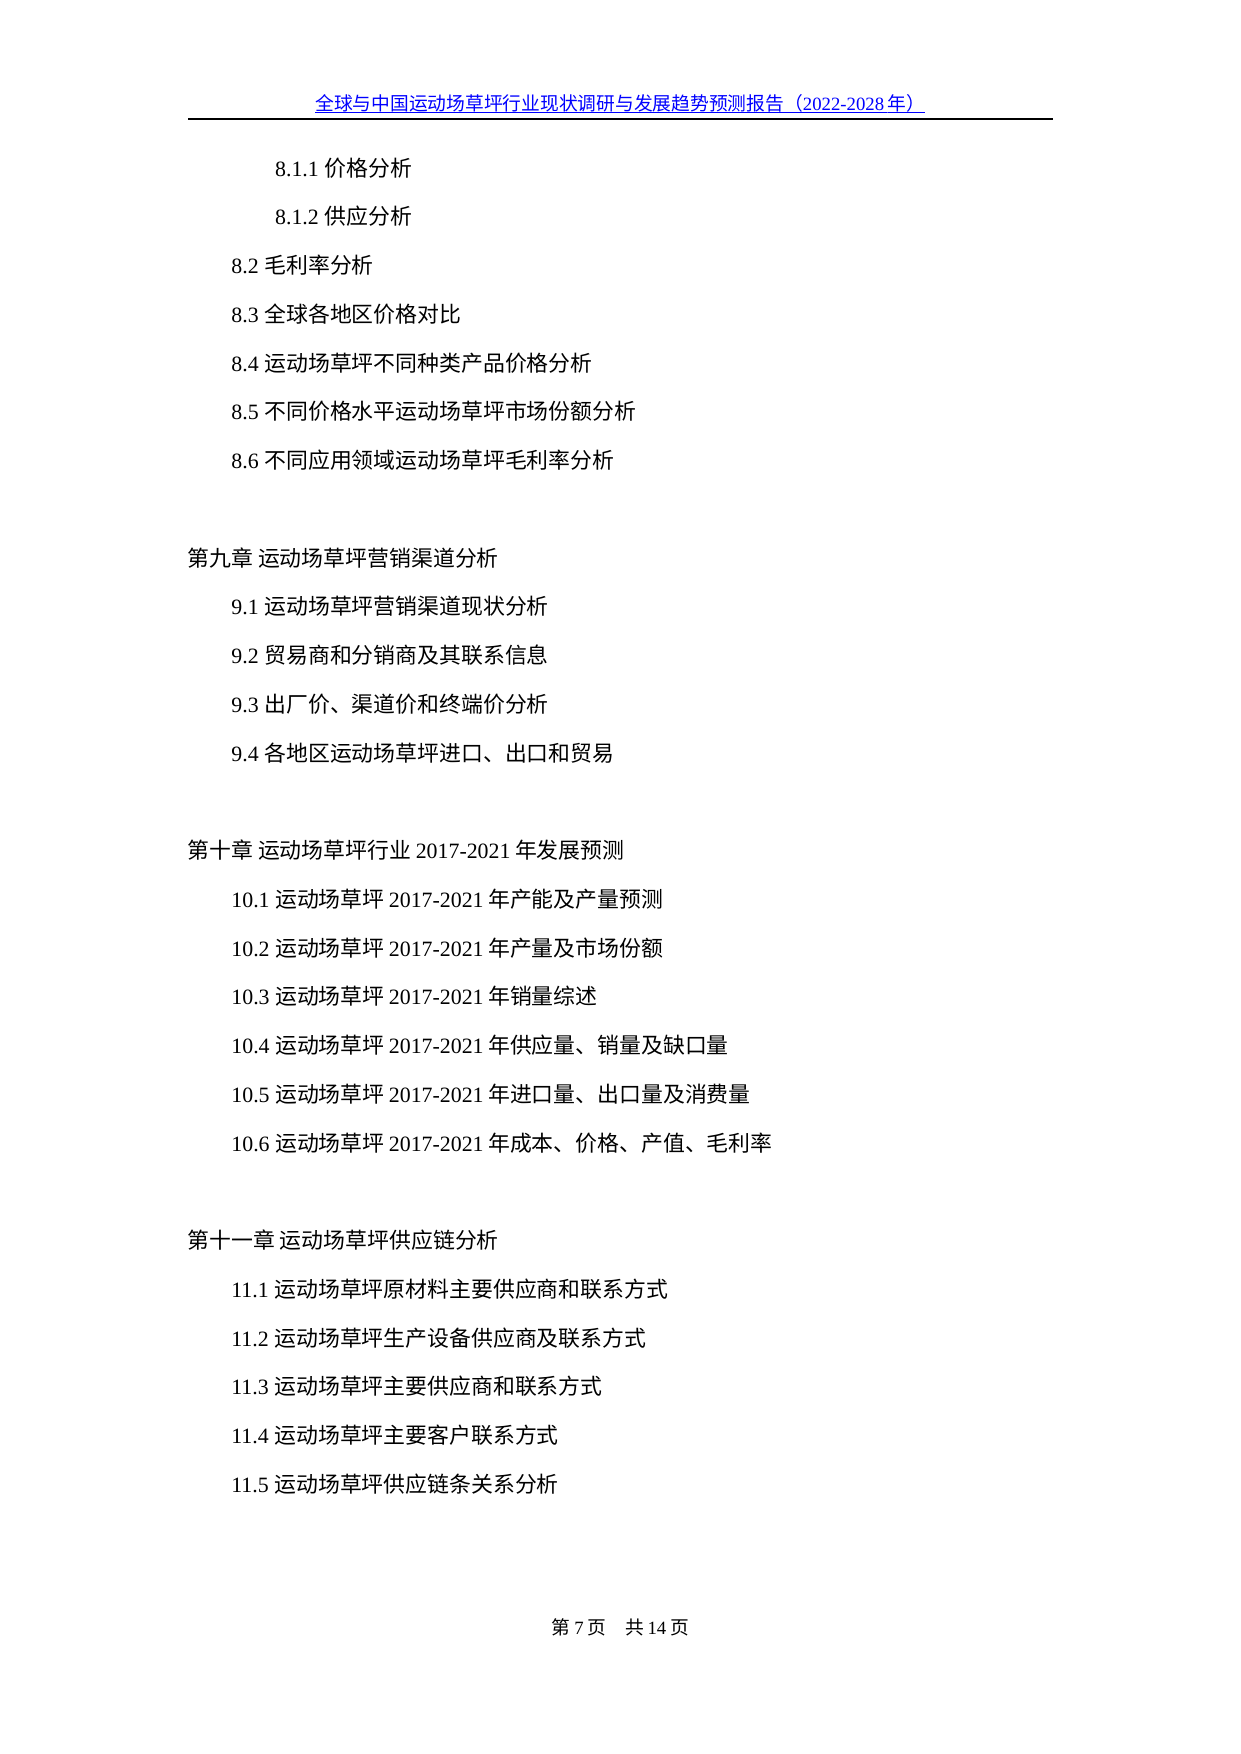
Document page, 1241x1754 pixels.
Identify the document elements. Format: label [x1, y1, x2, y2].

text [187, 150, 1053, 1499]
